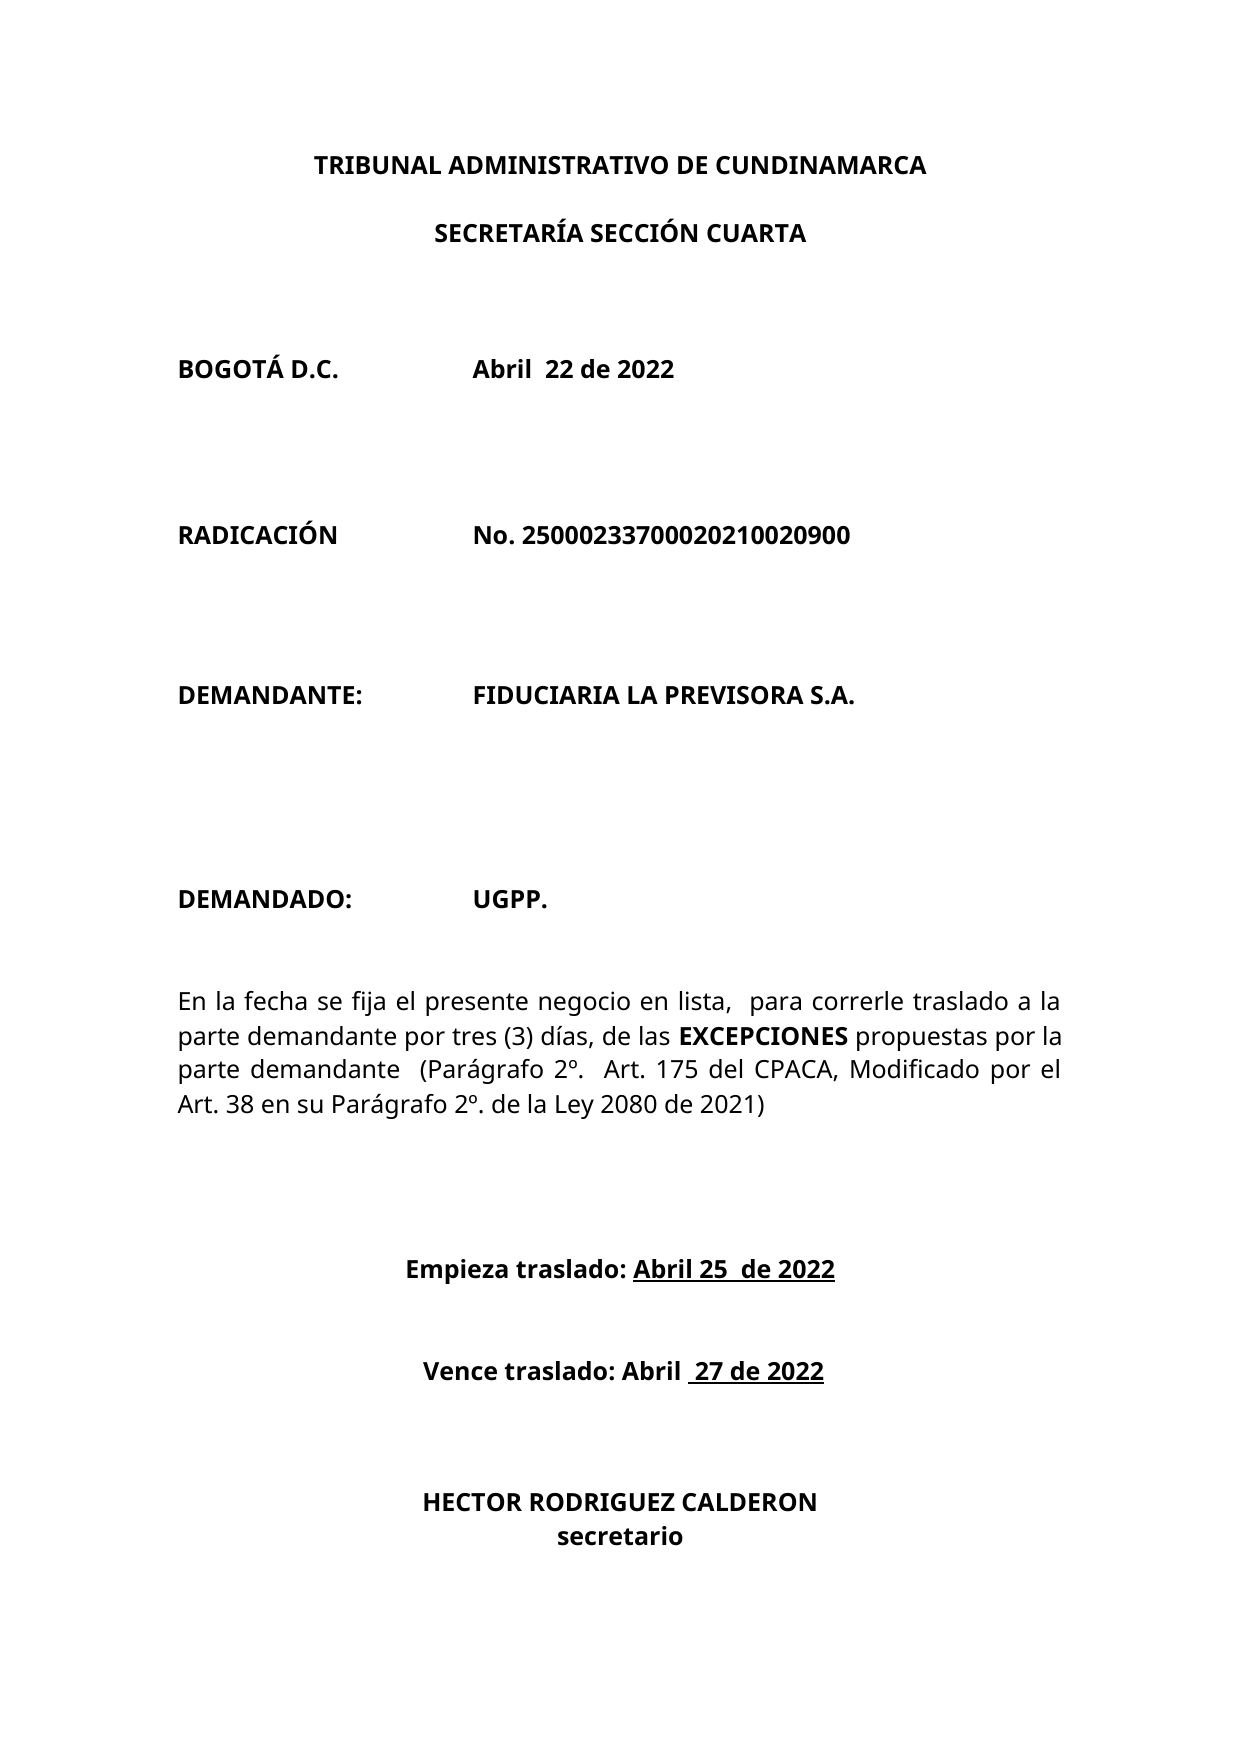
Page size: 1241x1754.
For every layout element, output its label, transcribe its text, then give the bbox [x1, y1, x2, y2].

text TRIBUNAL ADMINISTRATIVO DE CUNDINAMARCA [177, 148, 1063, 182]
text En la fecha se fija el presente negocio en lista, para correrle traslado a la parte demandante por tres (3) días, de las EXCEPCIONES propuestas por la parte demandante (Parágrafo 2º. Art. 175 del CPACA, Modificado por el Art. 38 en su Parágrafo 2º. de la Ley 2080 de 2021) [177, 984, 1063, 1120]
text Empieza traslado: Abril 25 de 2022 [177, 1251, 1063, 1285]
text secretario [177, 1518, 1063, 1552]
text Vence traslado: Abril 27 de 2022 [177, 1353, 1063, 1387]
text DEMANDANTE: FIDUCIARIA LA PREVISORA S.A. [177, 677, 1063, 712]
text SECRETARÍA SECCIÓN CUARTA [177, 216, 1063, 250]
text HECTOR RODRIGUEZ CALDERON [177, 1484, 1063, 1518]
text DEMANDADO: UGPP. [177, 882, 1063, 916]
text RADICACIÓN No. 25000233700020210020900 [177, 517, 1063, 551]
text BOGOTÁ D.C. Abril 22 de 2022 [177, 352, 1063, 386]
